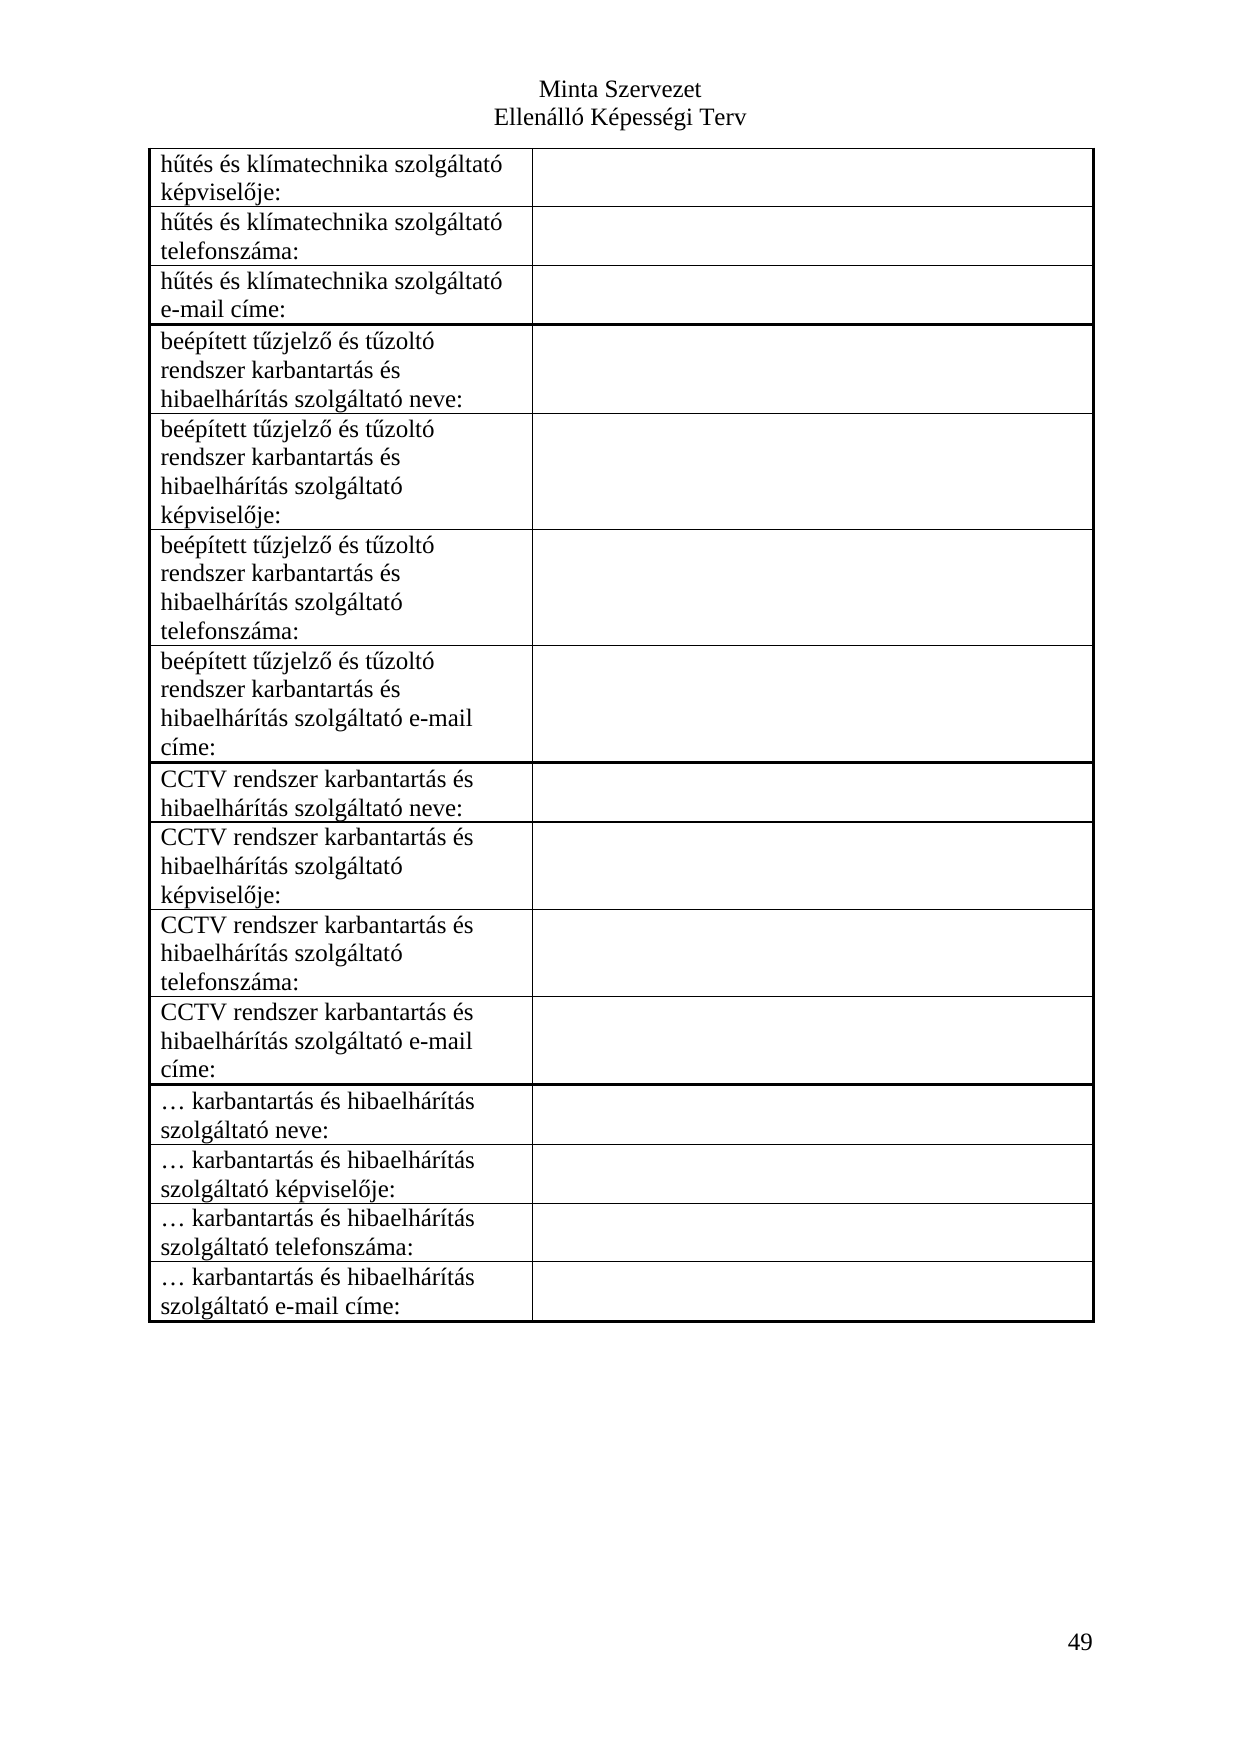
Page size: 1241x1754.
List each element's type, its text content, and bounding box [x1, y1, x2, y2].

table_cell [533, 646, 1092, 761]
table_cell [533, 149, 1092, 206]
table_cell CCTV rendszer karbantartás és hibaelhárítás szolgáltató telefonszáma: [151, 910, 532, 996]
table_cell [533, 764, 1092, 821]
table_cell beépített tűzjelző és tűzoltó rendszer karbantartás és hibaelhárítás szolgáltató képviselője: [151, 414, 532, 529]
table_cell [533, 414, 1092, 529]
table_cell [533, 207, 1092, 265]
table_cell … karbantartás és hibaelhárítás szolgáltató e-mail címe: [151, 1262, 532, 1319]
table_cell beépített tűzjelző és tűzoltó rendszer karbantartás és hibaelhárítás szolgáltató neve: [151, 326, 532, 413]
table_cell [533, 530, 1092, 645]
table_cell … karbantartás és hibaelhárítás szolgáltató neve: [151, 1086, 532, 1144]
table_cell … karbantartás és hibaelhárítás szolgáltató telefonszáma: [151, 1204, 532, 1261]
table_cell … karbantartás és hibaelhárítás szolgáltató képviselője: [151, 1145, 532, 1202]
table_cell hűtés és klímatechnika szolgáltató képviselője: [151, 149, 532, 206]
table_cell [533, 1086, 1092, 1144]
table_cell [533, 823, 1092, 909]
table_cell [533, 1262, 1092, 1319]
table_cell CCTV rendszer karbantartás és hibaelhárítás szolgáltató e-mail címe: [151, 997, 532, 1083]
table_cell CCTV rendszer karbantartás és hibaelhárítás szolgáltató neve: [151, 764, 532, 821]
table_cell [533, 326, 1092, 413]
table_cell hűtés és klímatechnika szolgáltató e-mail címe: [151, 266, 532, 323]
table_cell hűtés és klímatechnika szolgáltató telefonszáma: [151, 207, 532, 265]
table_cell beépített tűzjelző és tűzoltó rendszer karbantartás és hibaelhárítás szolgáltató telefonszáma: [151, 530, 532, 645]
table_cell [533, 1204, 1092, 1261]
table_cell [533, 1145, 1092, 1202]
table_cell CCTV rendszer karbantartás és hibaelhárítás szolgáltató képviselője: [151, 823, 532, 909]
table_cell [533, 266, 1092, 323]
table_cell [533, 910, 1092, 996]
table_cell beépített tűzjelző és tűzoltó rendszer karbantartás és hibaelhárítás szolgáltató e-mail címe: [151, 646, 532, 761]
table_cell [533, 997, 1092, 1083]
